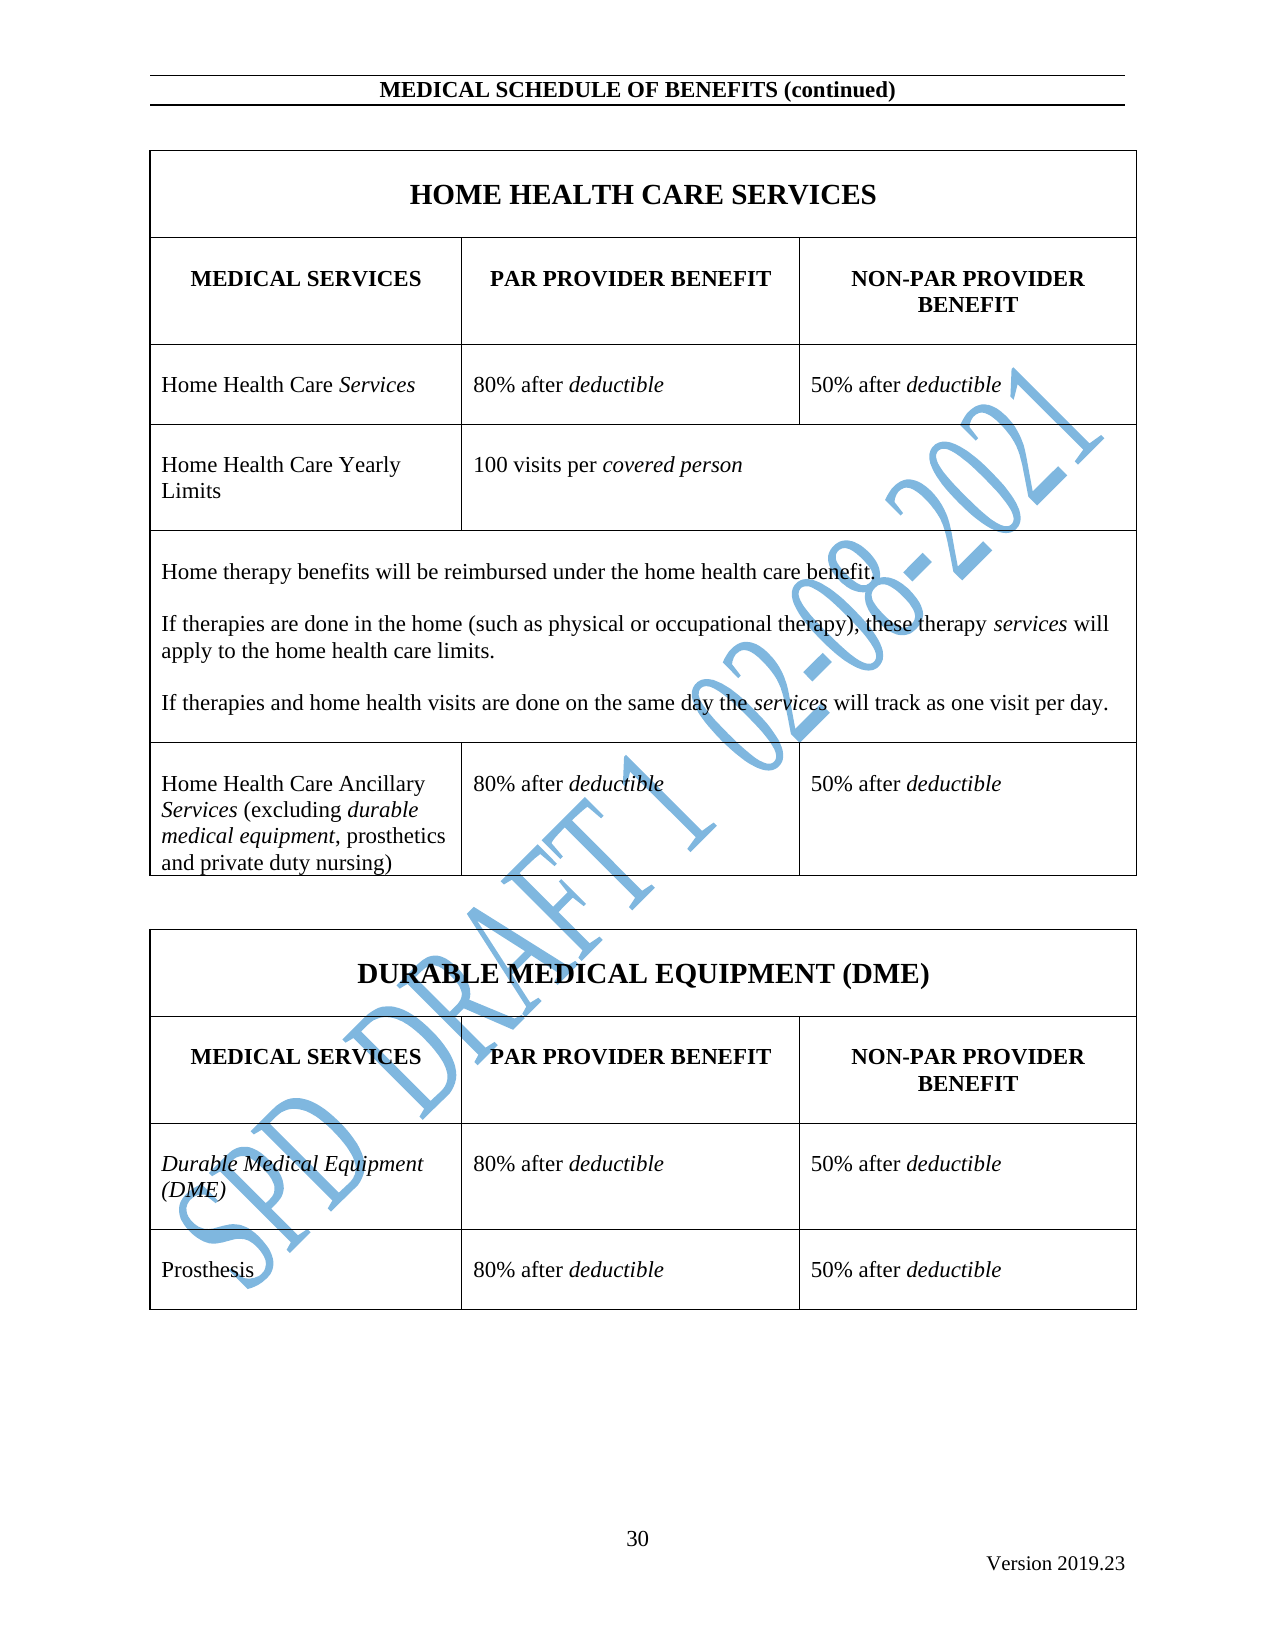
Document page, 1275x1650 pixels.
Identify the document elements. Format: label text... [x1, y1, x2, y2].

table_cell 50% after deductible [800, 1230, 1136, 1309]
table_cell 80% after deductible [462, 1124, 799, 1229]
table_cell 80% after deductible [462, 345, 799, 424]
table_cell NON-PAR PROVIDER BENEFIT [800, 1017, 1136, 1122]
table_cell 100 visits per covered person [462, 425, 1136, 530]
table_header HOME HEALTH CARE SERVICES [151, 151, 1136, 237]
table_cell Home therapy benefits will be reimbursed under the home health care benefit. If therapies are done in the home (such as physical or occupational therapy), these therapy services will apply to the home health care limits. If therapies and home health visits are done on the same day the services will track as one visit per day. [151, 531, 1136, 742]
table_cell Home Health Care Ancillary Services (excluding durable medical equipment, prosthetics and private duty nursing) [151, 743, 461, 875]
table_cell 80% after deductible [462, 743, 799, 875]
table_cell 50% after deductible [800, 743, 1136, 875]
table_cell PAR PROVIDER BENEFIT [462, 1017, 799, 1122]
table_cell MEDICAL SERVICES [151, 238, 461, 344]
table_cell NON-PAR PROVIDER BENEFIT [800, 238, 1136, 344]
table_cell Prosthesis [151, 1230, 461, 1309]
table_cell PAR PROVIDER BENEFIT [462, 238, 799, 344]
table_cell 80% after deductible [462, 1230, 799, 1309]
table_header DURABLE MEDICAL EQUIPMENT (DME) [151, 930, 1136, 1016]
table_cell 50% after deductible [800, 345, 1136, 424]
table_cell Home Health Care Yearly Limits [151, 425, 461, 530]
table_cell MEDICAL SERVICES [151, 1017, 461, 1122]
table_cell 50% after deductible [800, 1124, 1136, 1229]
table_cell Durable Medical Equipment (DME) [151, 1124, 461, 1229]
table_cell Home Health Care Services [151, 345, 461, 424]
